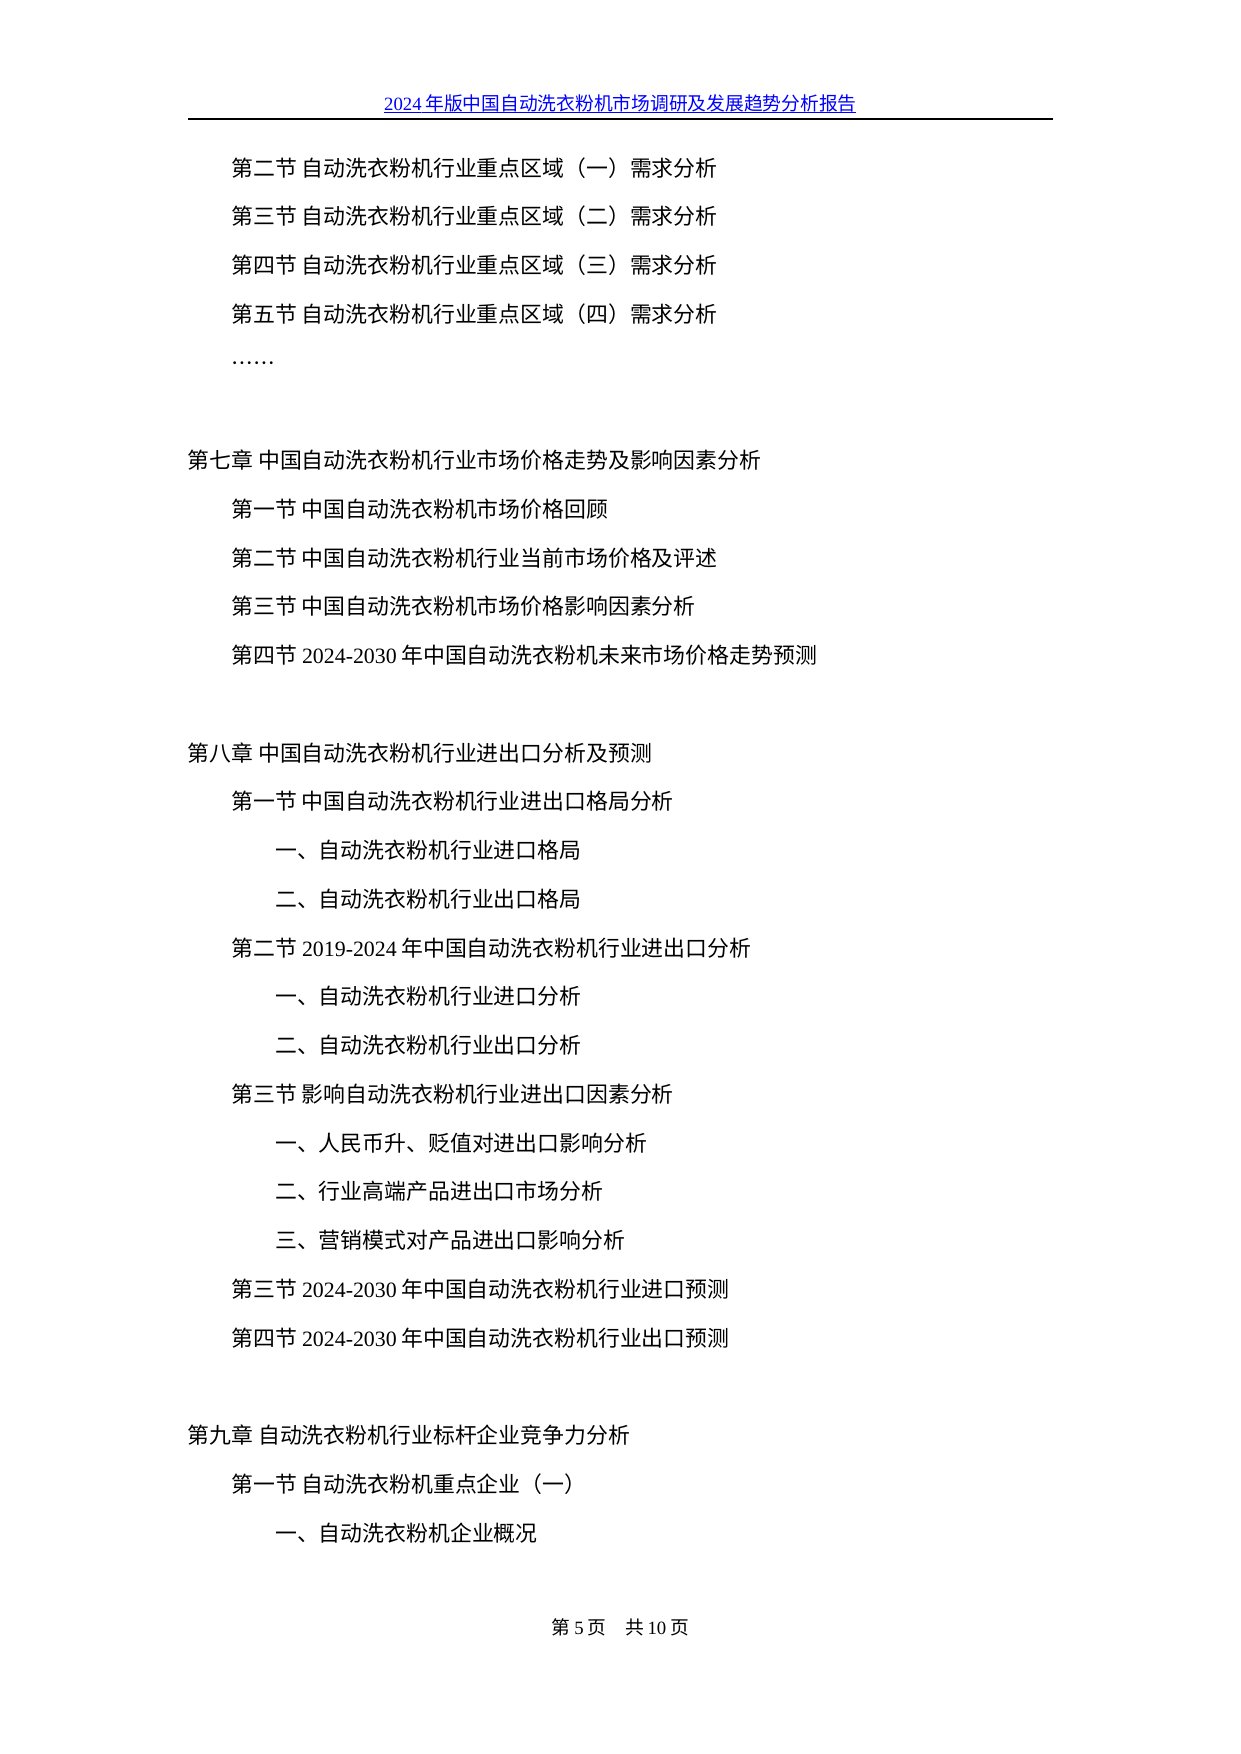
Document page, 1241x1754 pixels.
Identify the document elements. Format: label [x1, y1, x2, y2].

text [187, 150, 1053, 1548]
